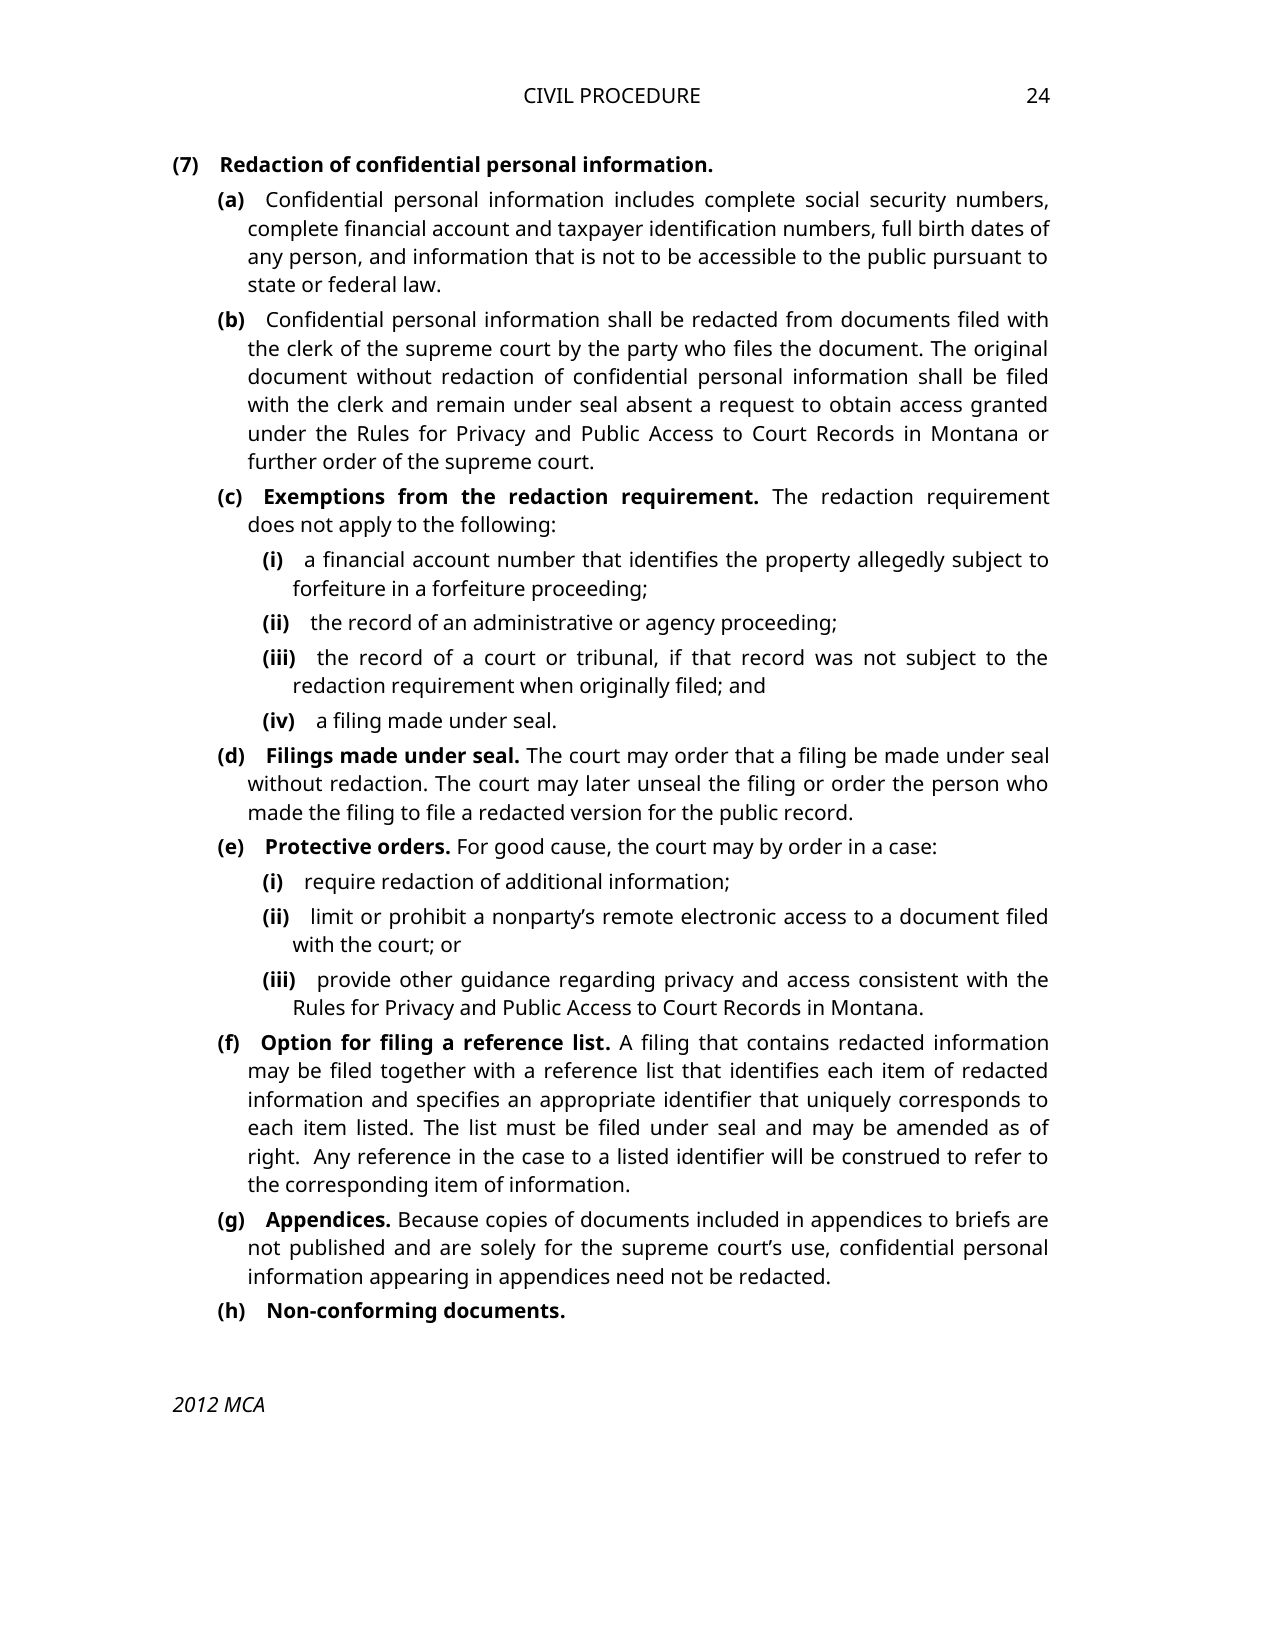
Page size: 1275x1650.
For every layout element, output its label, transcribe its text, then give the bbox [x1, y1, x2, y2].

text (d) Filings made under seal. The court may order that a filing be made under seal without redaction. The court may later unseal the filing or order the person who made the filing to file a redacted version for the public record. [217, 741, 1050, 826]
text (e) Protective orders. For good cause, the court may by order in a case: [217, 832, 1050, 861]
text (i) a financial account number that identifies the property allegedly subject to forfeiture in a forfeiture proceeding; [262, 545, 1050, 602]
text (iii) provide other guidance regarding privacy and access consistent with the Rules for Privacy and Public Access to Court Records in Montana. [262, 965, 1050, 1022]
text (a) Confidential personal information includes complete social security numbers, complete financial account and taxpayer identification numbers, full birth dates of any person, and information that is not to be accessible to the public pursuant to state or federal law. [217, 185, 1050, 299]
text (h) Non-conforming documents. [217, 1297, 1050, 1325]
text (ii) the record of an administrative or agency proceeding; [262, 608, 1050, 637]
text (f) Option for filing a reference list. A filing that contains redacted information may be filed together with a reference list that identifies each item of redacted information and specifies an appropriate identifier that uniquely corresponds to each item listed. The list must be filed under seal and may be amended as of right. Any reference in the case to a listed identifier will be construed to refer to the corresponding item of information. [217, 1028, 1050, 1199]
text (iii) the record of a court or tribunal, if that record was not subject to the redaction requirement when originally filed; and [262, 643, 1050, 700]
text (b) Confidential personal information shall be redacted from documents filed with the clerk of the supreme court by the party who files the document. The original document without redaction of confidential personal information shall be filed with the clerk and remain under seal absent a request to obtain access granted under the Rules for Privacy and Public Access to Court Records in Montana or further order of the supreme court. [217, 305, 1050, 476]
text (ii) limit or prohibit a nonparty’s remote electronic access to a document filed with the court; or [262, 902, 1050, 959]
text (c) Exemptions from the redaction requirement. The redaction requirement does not apply to the following: [217, 482, 1050, 539]
text (iv) a filing made under seal. [262, 706, 1050, 735]
text (g) Appendices. Because copies of documents included in appendices to briefs are not published and are solely for the supreme court’s use, confidential personal information appearing in appendices need not be redacted. [217, 1205, 1050, 1290]
text (i) require redaction of additional information; [262, 867, 1050, 896]
text (7) Redaction of confidential personal information. [172, 151, 1050, 179]
